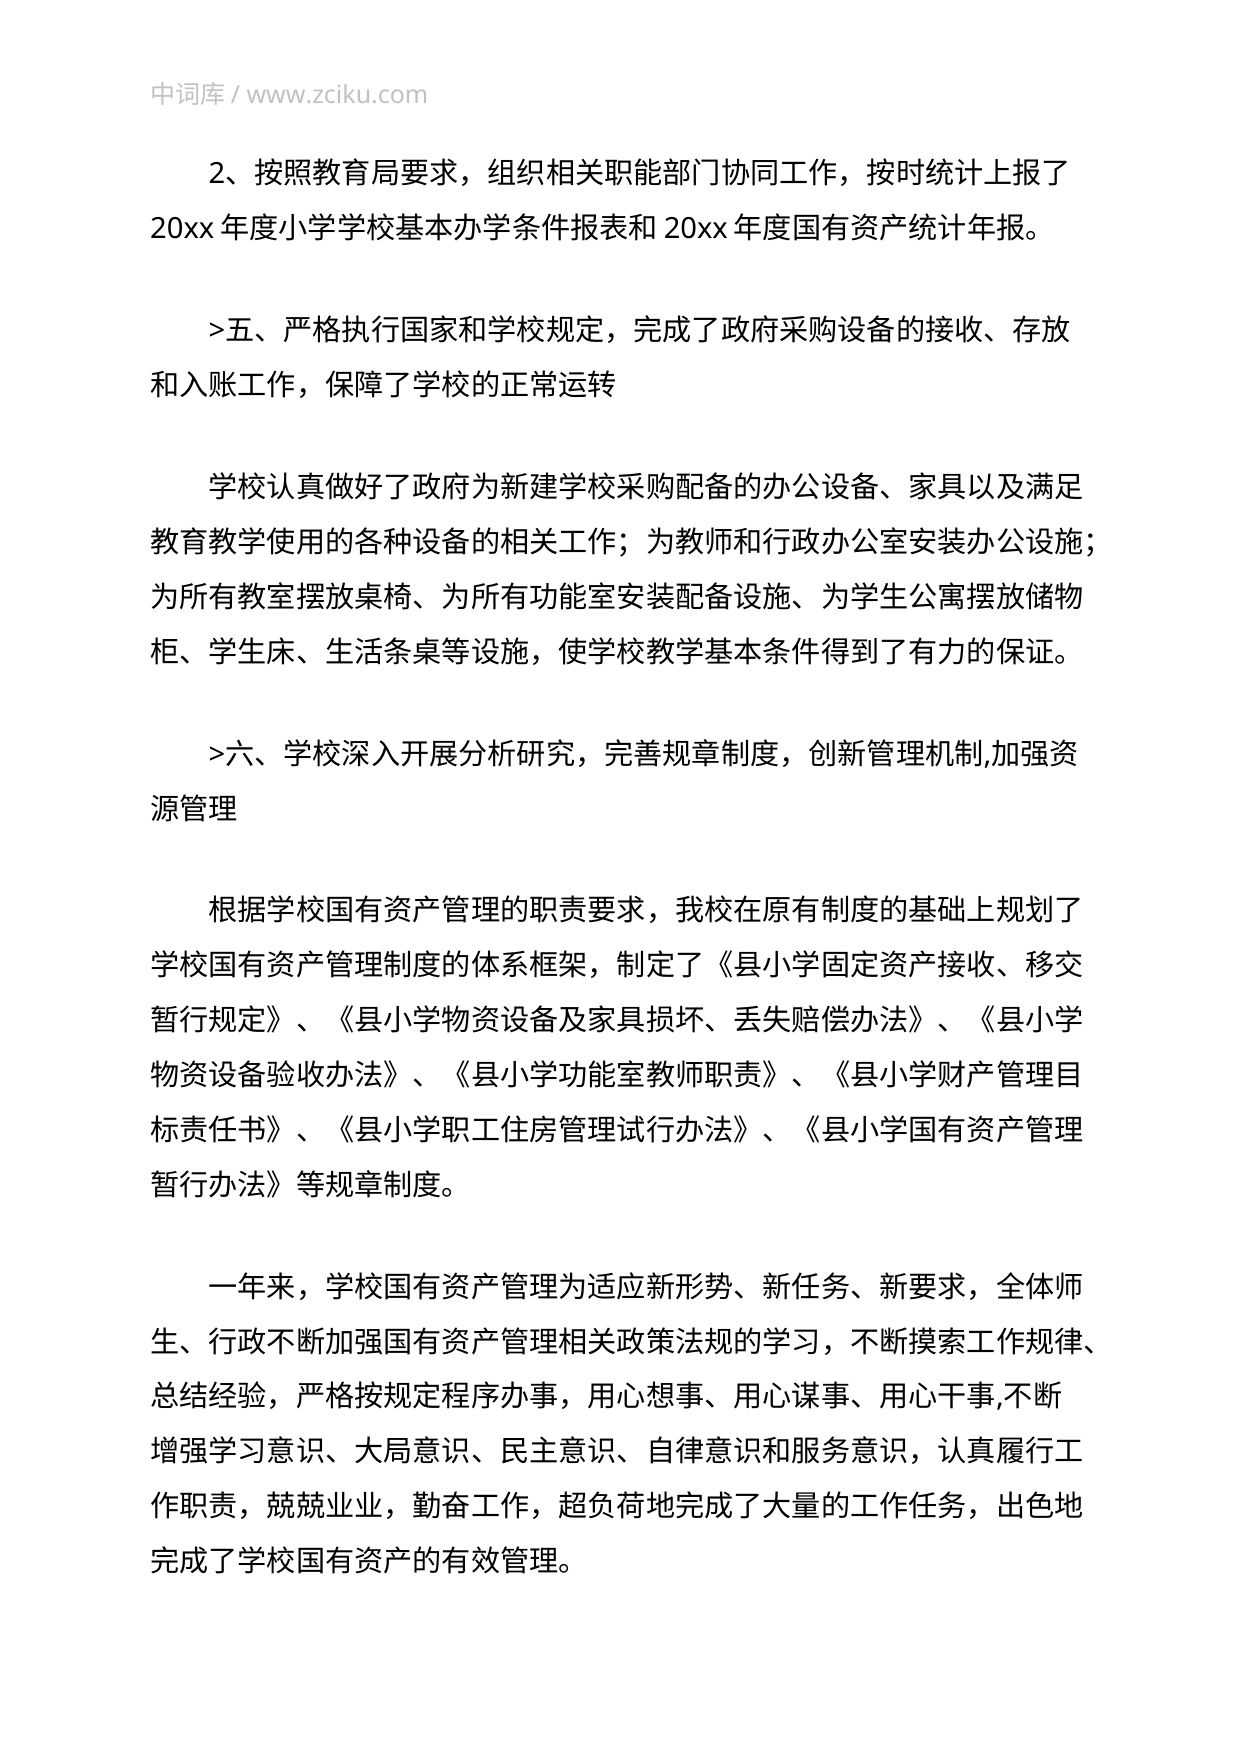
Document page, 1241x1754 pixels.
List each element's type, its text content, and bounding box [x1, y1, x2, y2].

text 2、按照教育局要求，组织相关职能部门协同工作，按时统计上报了20xx年度小学学校基本办学条件报表和20xx年度国有资产统计年报。 [150, 150, 1090, 247]
text 学校认真做好了政府为新建学校采购配备的办公设备、家具以及满足教育教学使用的各种设备的相关工作；为教师和行政办公室安装办公设施；为所有教室摆放桌椅、为所有功能室安装配备设施、为学生公寓摆放储物柜、学生床、生活条桌等设施，使学校教学基本条件得到了有力的保证。 [150, 464, 1090, 671]
text 根据学校国有资产管理的职责要求，我校在原有制度的基础上规划了学校国有资产管理制度的体系框架，制定了《县小学固定资产接收、移交暂行规定》、《县小学物资设备及家具损坏、丢失赔偿办法》、《县小学物资设备验收办法》、《县小学功能室教师职责》、《县小学财产管理目标责任书》、《县小学职工住房管理试行办法》、《县小学国有资产管理暂行办法》等规章制度。 [150, 887, 1090, 1204]
text 一年来，学校国有资产管理为适应新形势、新任务、新要求，全体师生、行政不断加强国有资产管理相关政策法规的学习，不断摸索工作规律、总结经验，严格按规定程序办事，用心想事、用心谋事、用心干事,不断增强学习意识、大局意识、民主意识、自律意识和服务意识，认真履行工作职责，兢兢业业，勤奋工作，超负荷地完成了大量的工作任务，出色地完成了学校国有资产的有效管理。 [150, 1263, 1090, 1580]
text >五、严格执行国家和学校规定，完成了政府采购设备的接收、存放和入账工作，保障了学校的正常运转 [150, 307, 1090, 404]
text >六、学校深入开展分析研究，完善规章制度，创新管理机制,加强资源管理 [150, 730, 1090, 827]
